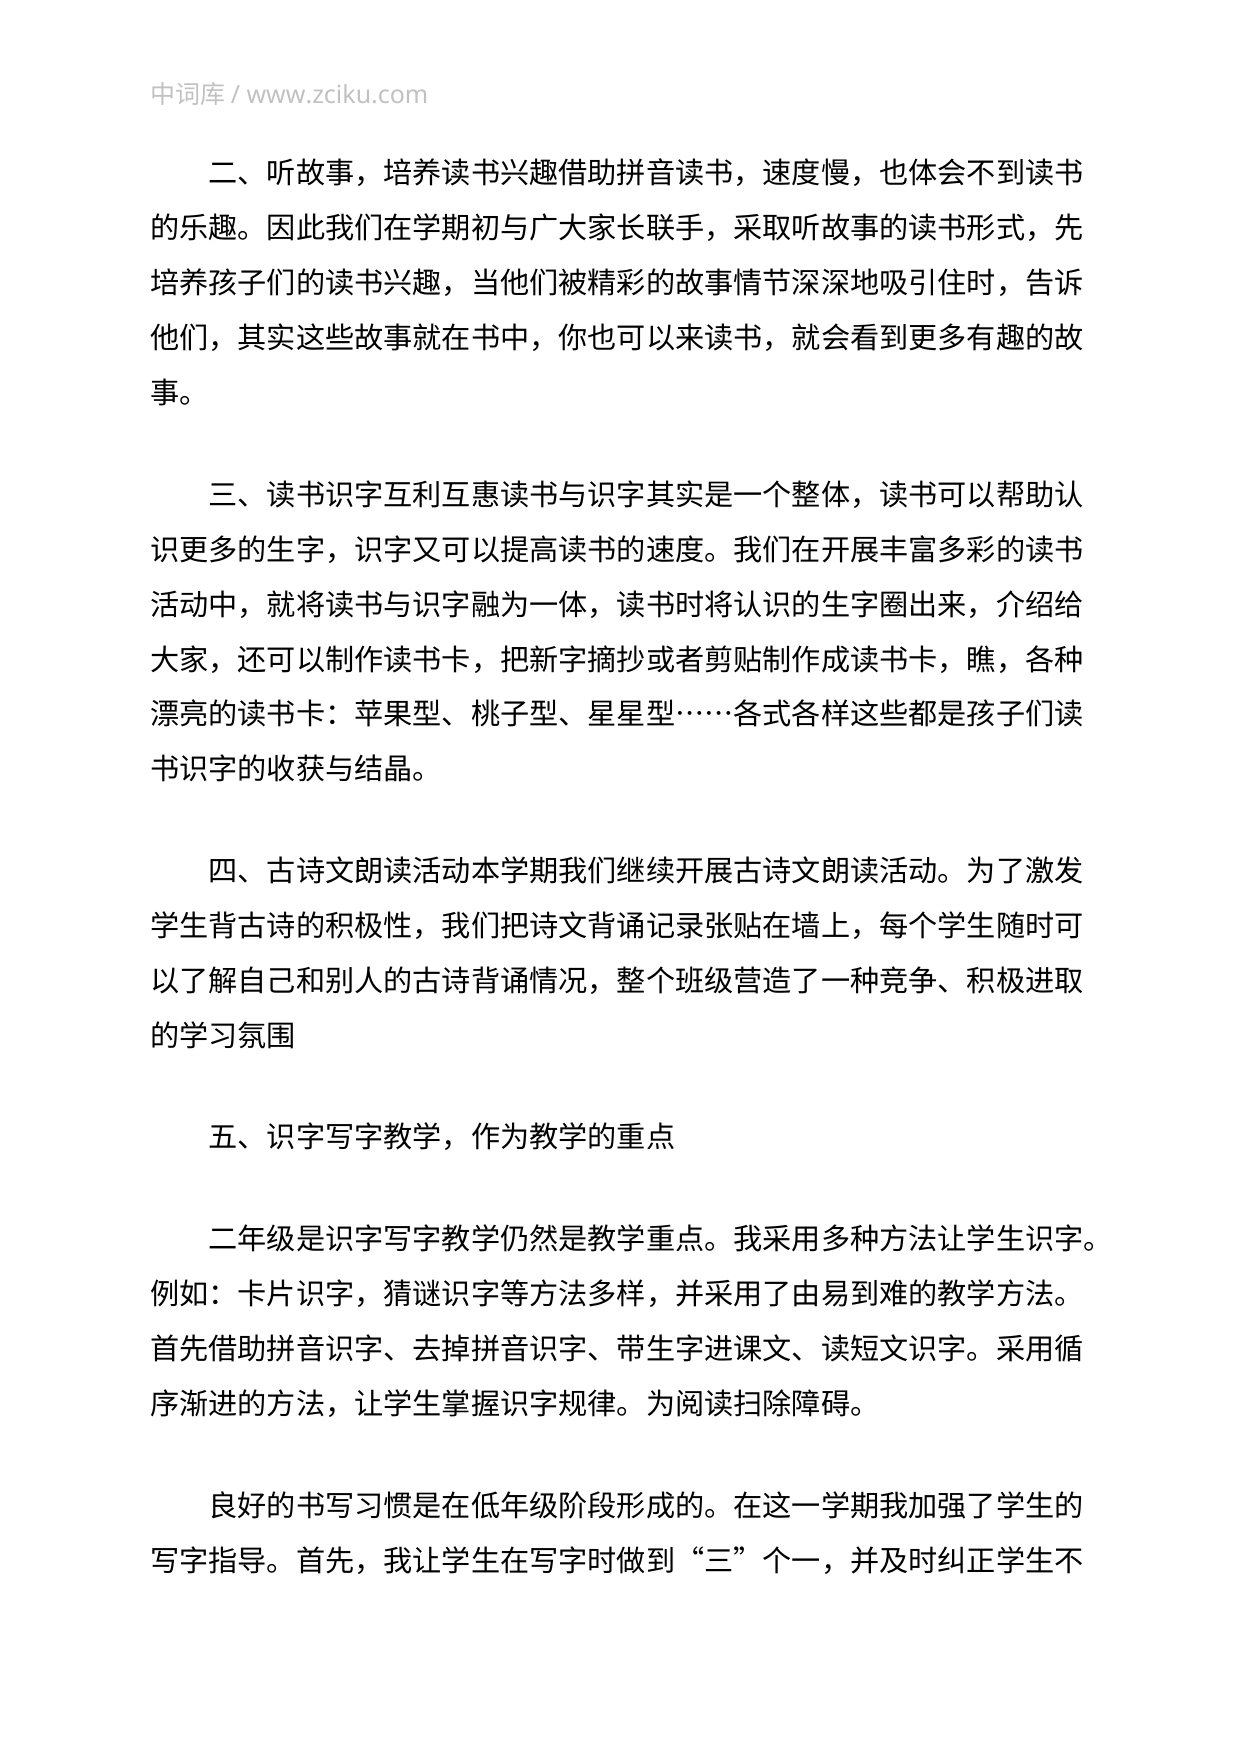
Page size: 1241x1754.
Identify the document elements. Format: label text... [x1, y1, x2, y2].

text 二、听故事，培养读书兴趣借助拼音读书，速度慢，也体会不到读书的乐趣。因此我们在学期初与广大家长联手，采取听故事的读书形式，先培养孩子们的读书兴趣，当他们被精彩的故事情节深深地吸引住时，告诉他们，其实这些故事就在书中，你也可以来读书，就会看到更多有趣的故事。 [150, 150, 1090, 412]
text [150, 1482, 1090, 1579]
text 二年级是识字写字教学仍然是教学重点。我采用多种方法让学生识字。例如：卡片识字，猜谜识字等方法多样，并采用了由易到难的教学方法。首先借助拼音识字、去掉拼音识字、带生字进课文、读短文识字。采用循序渐进的方法，让学生掌握识字规律。为阅读扫除障碍。 [150, 1216, 1090, 1423]
text 三、读书识字互利互惠读书与识字其实是一个整体，读书可以帮助认识更多的生字，识字又可以提高读书的速度。我们在开展丰富多彩的读书活动中，就将读书与识字融为一体，读书时将认识的生字圈出来，介绍给大家，还可以制作读书卡，把新字摘抄或者剪贴制作成读书卡，瞧，各种漂亮的读书卡：苹果型、桃子型、星星型……各式各样这些都是孩子们读书识字的收获与结晶。 [150, 471, 1090, 788]
text 五、识字写字教学，作为教学的重点 [150, 1114, 1090, 1156]
text 四、古诗文朗读活动本学期我们继续开展古诗文朗读活动。为了激发学生背古诗的积极性，我们把诗文背诵记录张贴在墙上，每个学生随时可以了解自己和别人的古诗背诵情况，整个班级营造了一种竞争、积极进取的学习氛围 [150, 848, 1090, 1054]
